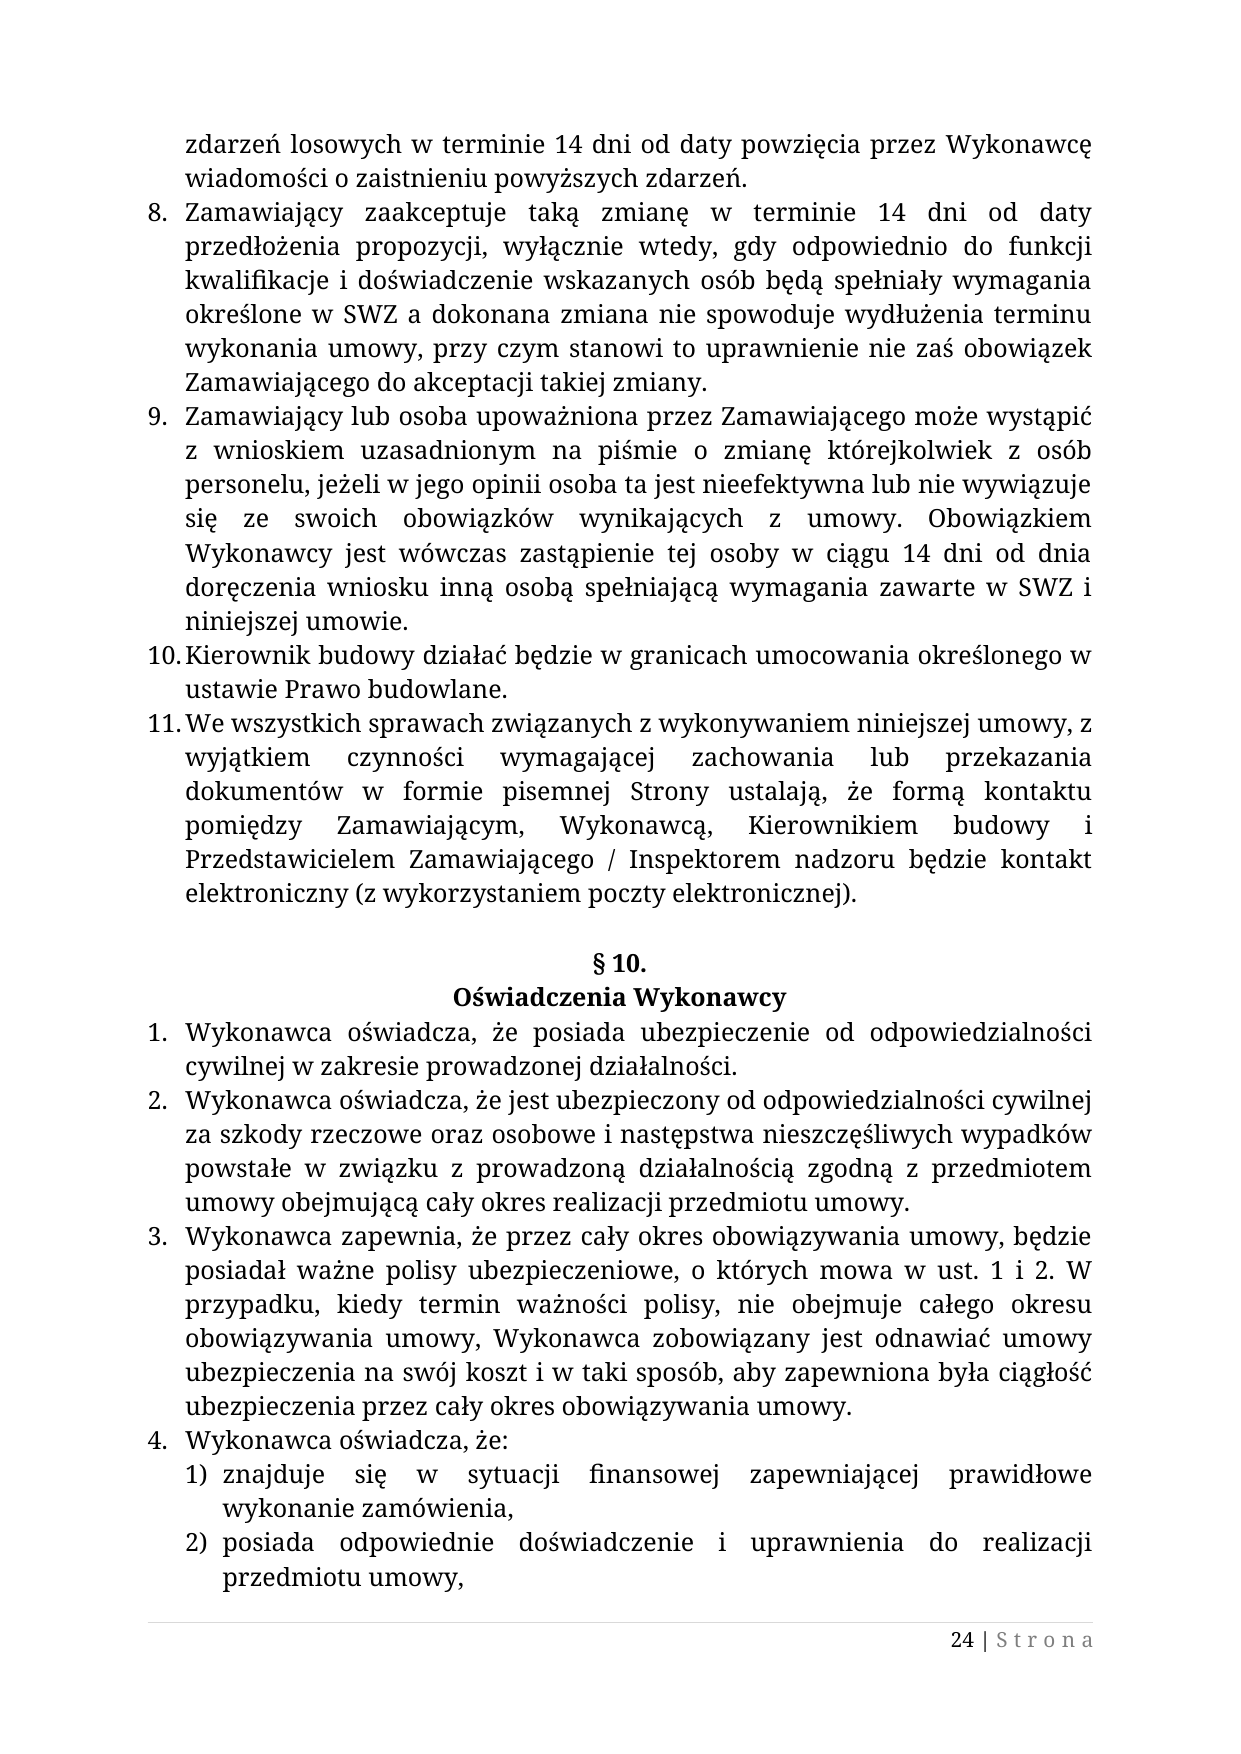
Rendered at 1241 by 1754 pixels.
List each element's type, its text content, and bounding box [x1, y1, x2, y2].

list Zamawiający lub osoba upoważniona przez Zamawiającego może wystąpić z wnioskiem uzasadnionym na piśmie o zmianę którejkolwiek z osób personelu, jeżeli w jego opinii osoba ta jest nieefektywna lub nie wywiązuje się ze swoich obowiązków wynikających z umowy. Obowiązkiem Wykonawcy jest wówczas zastąpienie tej osoby w ciągu 14 dni od dnia doręczenia wniosku inną osobą spełniającą wymagania zawarte w SWZ i niniejszej umowie. [147, 399, 1093, 637]
list posiada odpowiednie doświadczenie i uprawnienia do realizacji przedmiotu umowy, [185, 1525, 1093, 1593]
list Wykonawca oświadcza, że posiada ubezpieczenie od odpowiedzialności cywilnej w zakresie prowadzonej działalności. [147, 1014, 1093, 1082]
list We wszystkich sprawach związanych z wykonywaniem niniejszej umowy, z wyjątkiem czynności wymagającej zachowania lub przekazania dokumentów w formie pisemnej Strony ustalają, że formą kontaktu pomiędzy Zamawiającym, Wykonawcą, Kierownikiem budowy i Przedstawicielem Zamawiającego / Inspektorem nadzoru będzie kontakt elektroniczny (z wykorzystaniem poczty elektronicznej). [147, 706, 1093, 910]
list Kierownik budowy działać będzie w granicach umocowania określonego w ustawie Prawo budowlane. [147, 637, 1093, 706]
text Oświadczenia Wykonawcy [146, 980, 1092, 1014]
text § 10. [146, 946, 1092, 980]
list Wykonawca oświadcza, że: [147, 1423, 1093, 1457]
list Zamawiający zaakceptuje taką zmianę w terminie 14 dni od daty przedłożenia propozycji, wyłącznie wtedy, gdy odpowiednio do funkcji kwalifikacje i doświadczenie wskazanych osób będą spełniały wymagania określone w SWZ a dokonana zmiana nie spowoduje wydłużenia terminu wykonania umowy, przy czym stanowi to uprawnienie nie zaś obowiązek Zamawiającego do akceptacji takiej zmiany. [147, 194, 1093, 399]
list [147, 126, 1093, 194]
list Wykonawca zapewnia, że przez cały okres obowiązywania umowy, będzie posiadał ważne polisy ubezpieczeniowe, o których mowa w ust. 1 i 2. W przypadku, kiedy termin ważności polisy, nie obejmuje całego okresu obowiązywania umowy, Wykonawca zobowiązany jest odnawiać umowy ubezpieczenia na swój koszt i w taki sposób, aby zapewniona była ciągłość ubezpieczenia przez cały okres obowiązywania umowy. [147, 1218, 1093, 1423]
list Wykonawca oświadcza, że jest ubezpieczony od odpowiedzialności cywilnej za szkody rzeczowe oraz osobowe i następstwa nieszczęśliwych wypadków powstałe w związku z prowadzoną działalnością zgodną z przedmiotem umowy obejmującą cały okres realizacji przedmiotu umowy. [147, 1082, 1093, 1218]
list znajduje się w sytuacji finansowej zapewniającej prawidłowe wykonanie zamówienia, [185, 1457, 1093, 1525]
